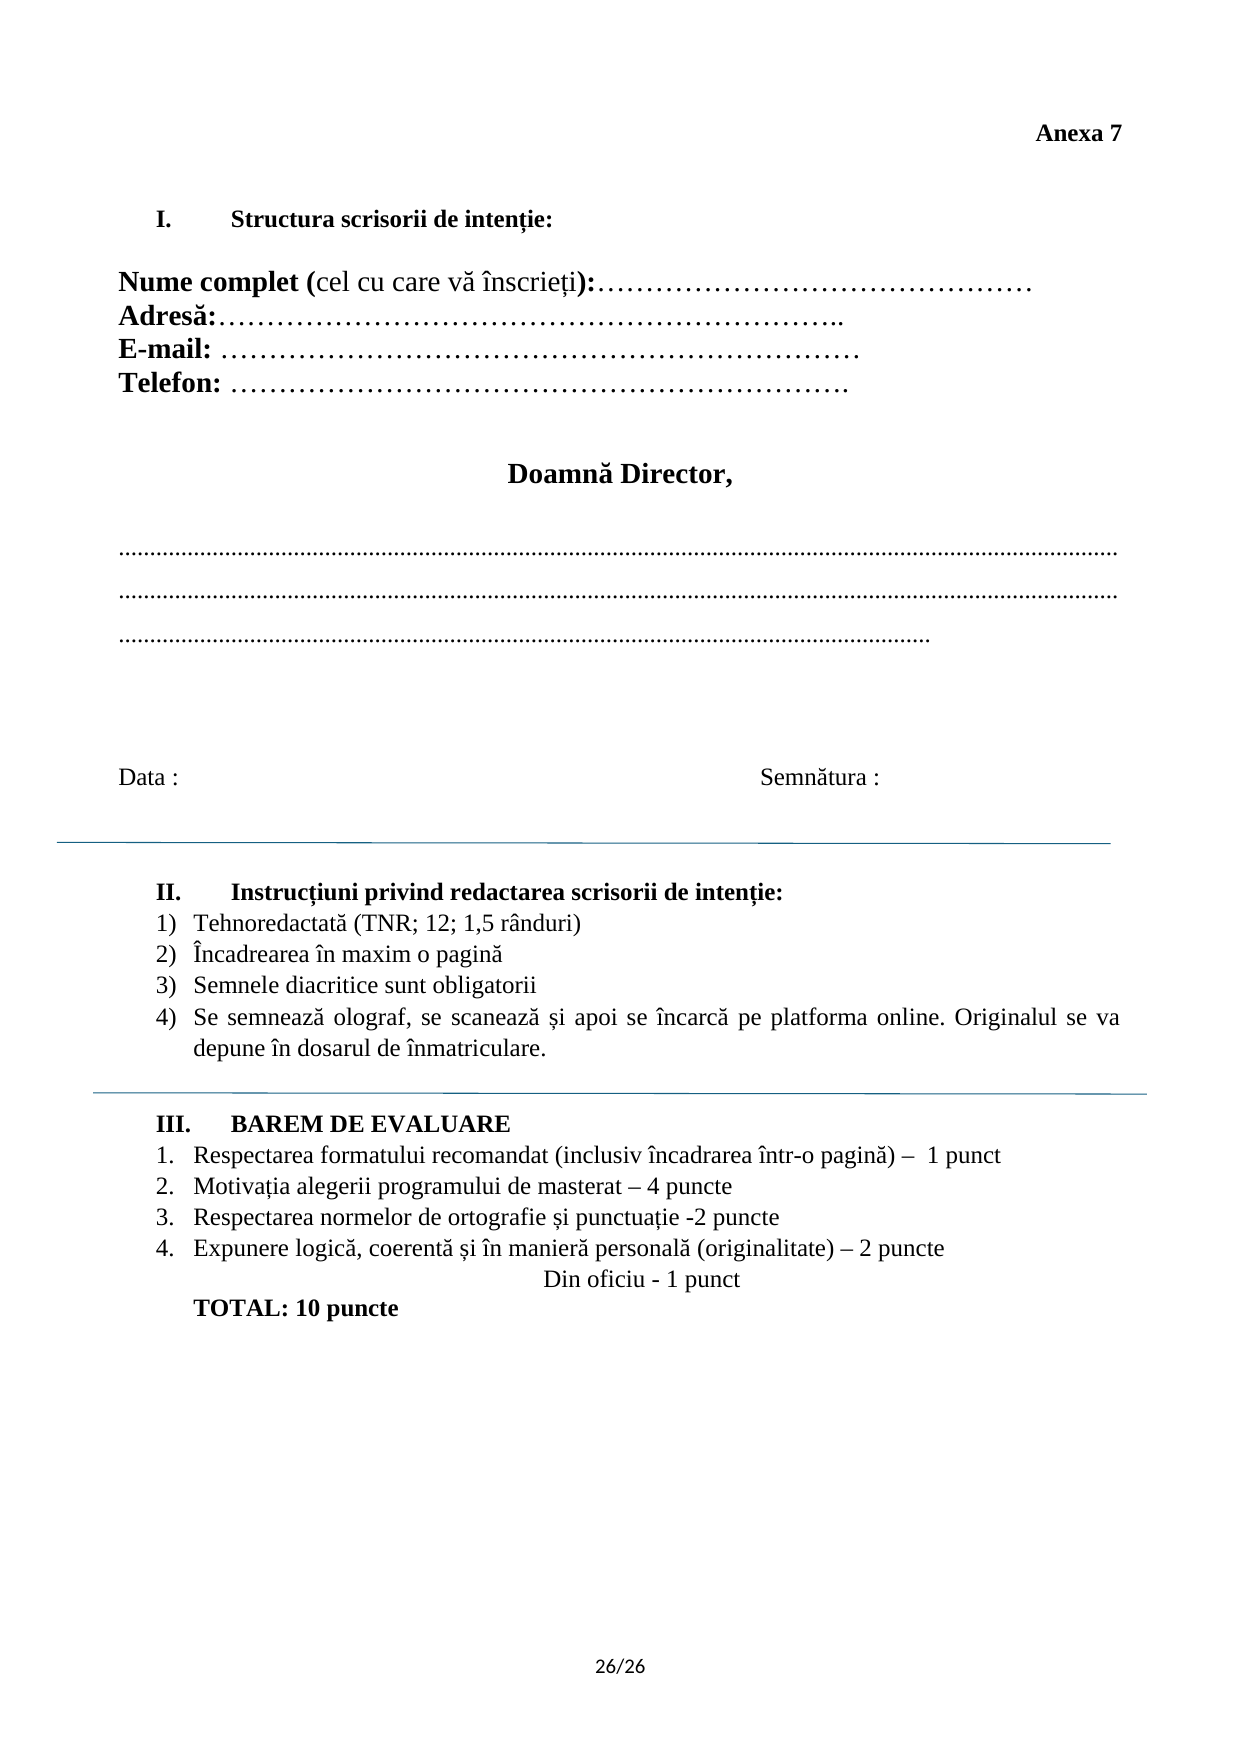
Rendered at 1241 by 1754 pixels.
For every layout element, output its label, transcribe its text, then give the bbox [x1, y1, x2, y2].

list Semnele diacritice sunt obligatorii [156, 971, 1122, 999]
list BAREM DE EVALUARE [156, 1109, 1122, 1138]
list Motivația alegerii programului de masterat – 4 puncte [156, 1171, 1122, 1200]
text Data : Semnătura : [118, 762, 1122, 791]
list Expunere logică, coerentă și în manieră personală (originalitate) – 2 puncte [156, 1233, 1122, 1262]
text .................................................................................................................................................................................................................................................................................................................................................................................................................................................................. [118, 532, 1122, 647]
list Structura scrisorii de intenție: [156, 204, 1122, 233]
text Doamnă Director, [118, 456, 1122, 489]
list Instrucțiuni privind redactarea scrisorii de intenție: [156, 877, 1122, 906]
list Respectarea normelor de ortografie și punctuație -2 puncte [156, 1202, 1122, 1231]
list Încadrearea în maxim o pagină [156, 939, 1122, 968]
list Din oficiu - 1 punct [193, 1264, 1122, 1293]
text Adresă:……………………………………………………….. [118, 298, 1122, 331]
text E-mail: ………………………………………………………… [118, 331, 1122, 365]
list Se semnează olograf, se scanează și apoi se încarcă pe platforma online. Originalul se va depune în dosarul de înmatriculare. [156, 1002, 1122, 1061]
list Respectarea formatului recomandat (inclusiv încadrarea într-o pagină) – 1 punct [156, 1140, 1122, 1169]
text Telefon: ………………………………………………………. [118, 365, 1122, 398]
text Nume complet (cel cu care vă înscrieți):……………………………………… [118, 264, 1122, 298]
list TOTAL: 10 puncte [193, 1293, 1122, 1322]
list Tehnoredactată (TNR; 12; 1,5 rânduri) [156, 908, 1122, 937]
text Anexa 7 [118, 118, 1122, 147]
